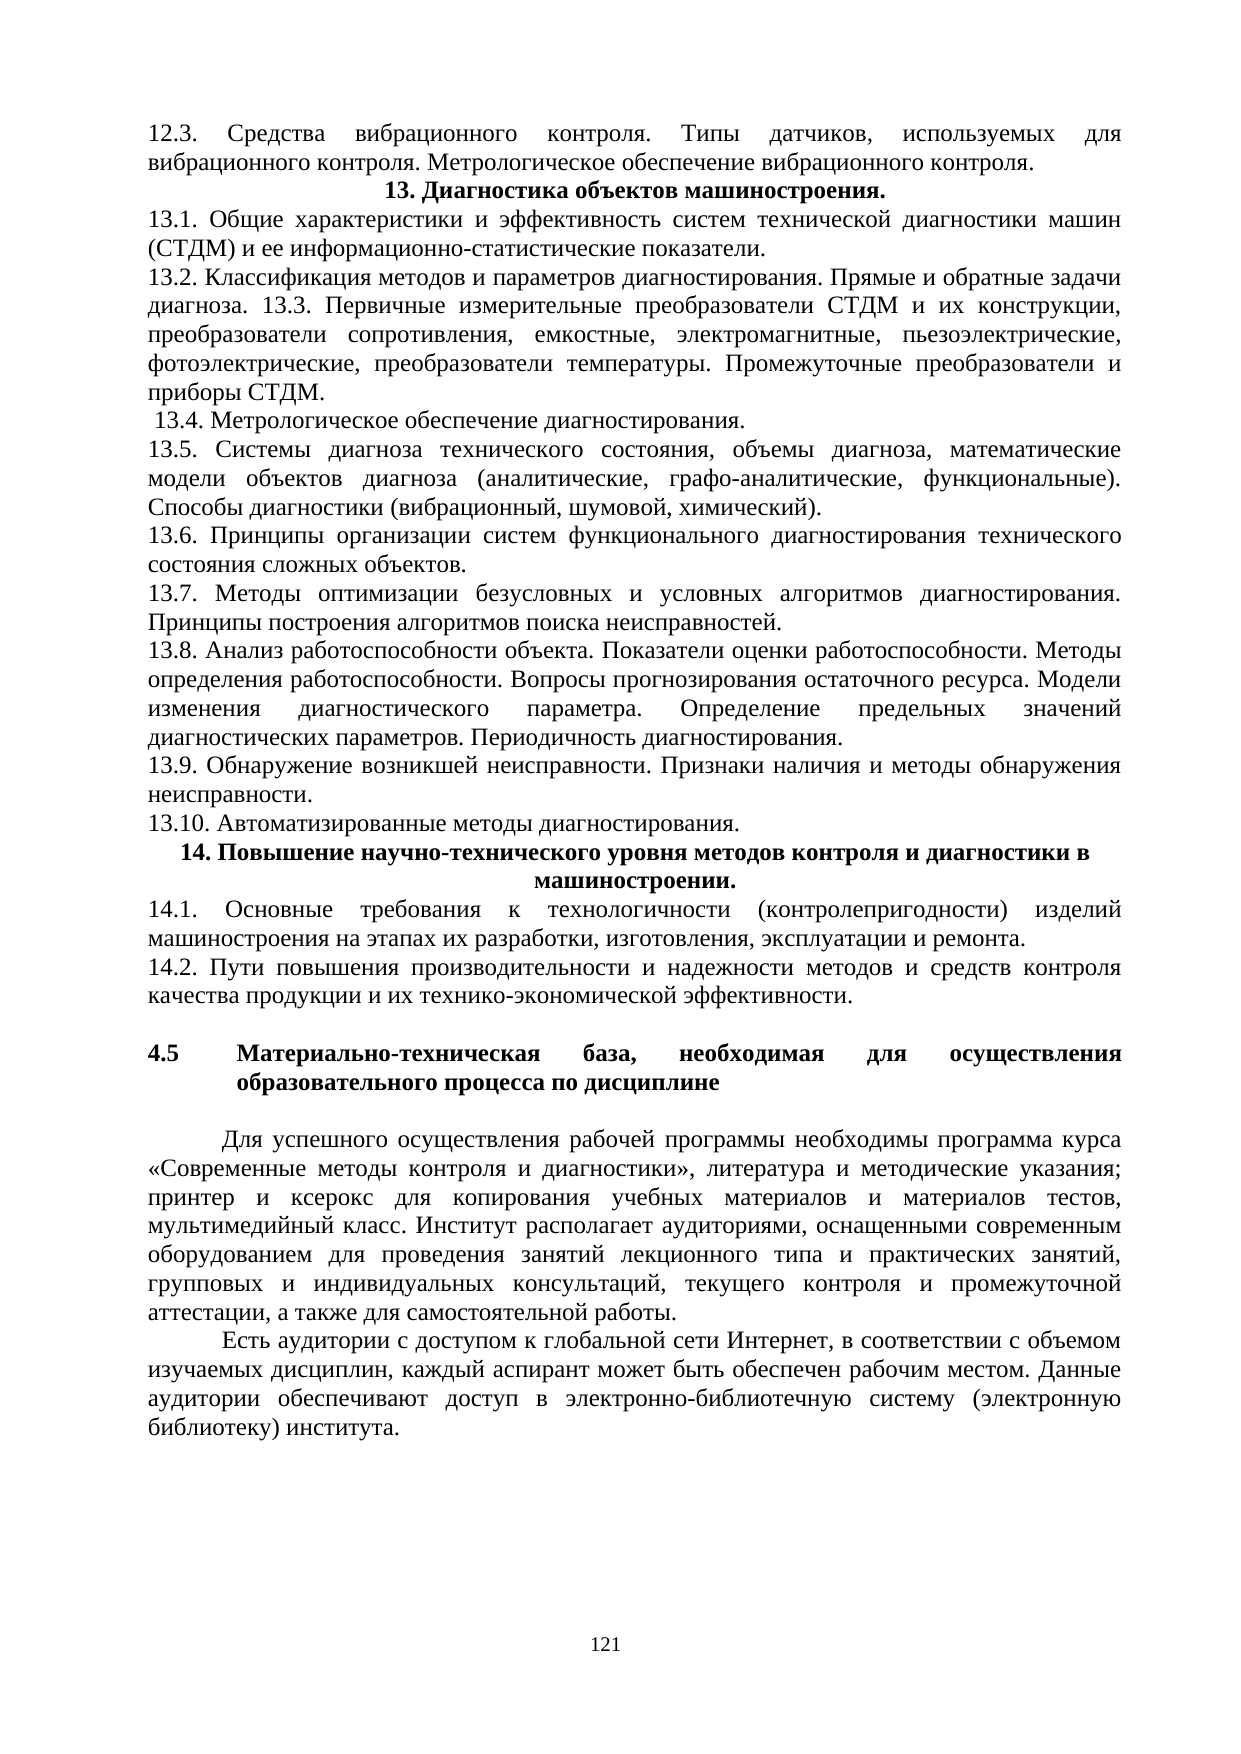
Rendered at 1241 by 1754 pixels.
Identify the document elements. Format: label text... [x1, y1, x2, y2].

text 13.10. Автоматизированные методы диагностирования. [148, 808, 1122, 837]
text Для успешного осуществления рабочей программы необходимы программа курса «Современные методы контроля и диагностики», литература и методические указания; принтер и ксерокс для копирования учебных материалов и материалов тестов, мультимедийный класс. Институт располагает аудиториями, оснащенными современным оборудованием для проведения занятий лекционного типа и практических занятий, групповых и индивидуальных консультаций, текущего контроля и промежуточной аттестации, а также для самостоятельной работы. [148, 1124, 1122, 1326]
text 13.2. Классификация методов и параметров диагностирования. Прямые и обратные задачи диагноза. 13.3. Первичные измерительные преобразователи СТДМ и их конструкции, преобразователи сопротивления, емкостные, электромагнитные, пьезоэлектрические, фотоэлектрические, преобразователи температуры. Промежуточные преобразователи и приборы СТДМ. [148, 262, 1122, 406]
text 13.7. Методы оптимизации безусловных и условных алгоритмов диагностирования. Принципы построения алгоритмов поиска неисправностей. [148, 578, 1122, 636]
text 13.9. Обнаружение возникшей неисправности. Признаки наличия и методы обнаружения неисправности. [148, 751, 1122, 808]
text 13.1. Общие характеристики и эффективность систем технической диагностики машин (СТДМ) и ее информационно-статистические показатели. [148, 204, 1122, 262]
text 12.3. Средства вибрационного контроля. Типы датчиков, используемых для вибрационного контроля. Метрологическое обеспечение вибрационного контроля. [148, 118, 1122, 176]
text 13.6. Принципы организации систем функционального диагностирования технического состояния сложных объектов. [148, 521, 1122, 578]
text 13.4. Метрологическое обеспечение диагностирования. [148, 406, 1122, 434]
text 13.5. Системы диагноза технического состояния, объемы диагноза, математические модели объектов диагноза (аналитические, графо-аналитические, функциональные). Способы диагностики (вибрационный, шумовой, химический). [148, 434, 1122, 521]
text 14. Повышение научно-технического уровня методов контроля и диагностики в машиностроении. [148, 837, 1122, 894]
text 14.1. Основные требования к технологичности (контролепригодности) изделий машиностроения на этапах их разработки, изготовления, эксплуатации и ремонта. [148, 894, 1122, 952]
text Есть аудитории с доступом к глобальной сети Интернет, в соответствии с объемом изучаемых дисциплин, каждый аспирант может быть обеспечен рабочим местом. Данные аудитории обеспечивают доступ в электронно-библиотечную систему (электронную библиотеку) института. [148, 1326, 1122, 1441]
text 13.8. Анализ работоспособности объекта. Показатели оценки работоспособности. Методы определения работоспособности. Вопросы прогнозирования остаточного ресурса. Модели изменения диагностического параметра. Определение предельных значений диагностических параметров. Периодичность диагностирования. [148, 636, 1122, 751]
text 4.5 Материально-техническая база, необходимая для осуществления образовательного процесса по дисциплине [148, 1038, 1122, 1096]
text 14.2. Пути повышения производительности и надежности методов и средств контроля качества продукции и их технико-экономической эффективности. [148, 952, 1122, 1009]
text 13. Диагностика объектов машиностроения. [148, 176, 1122, 204]
